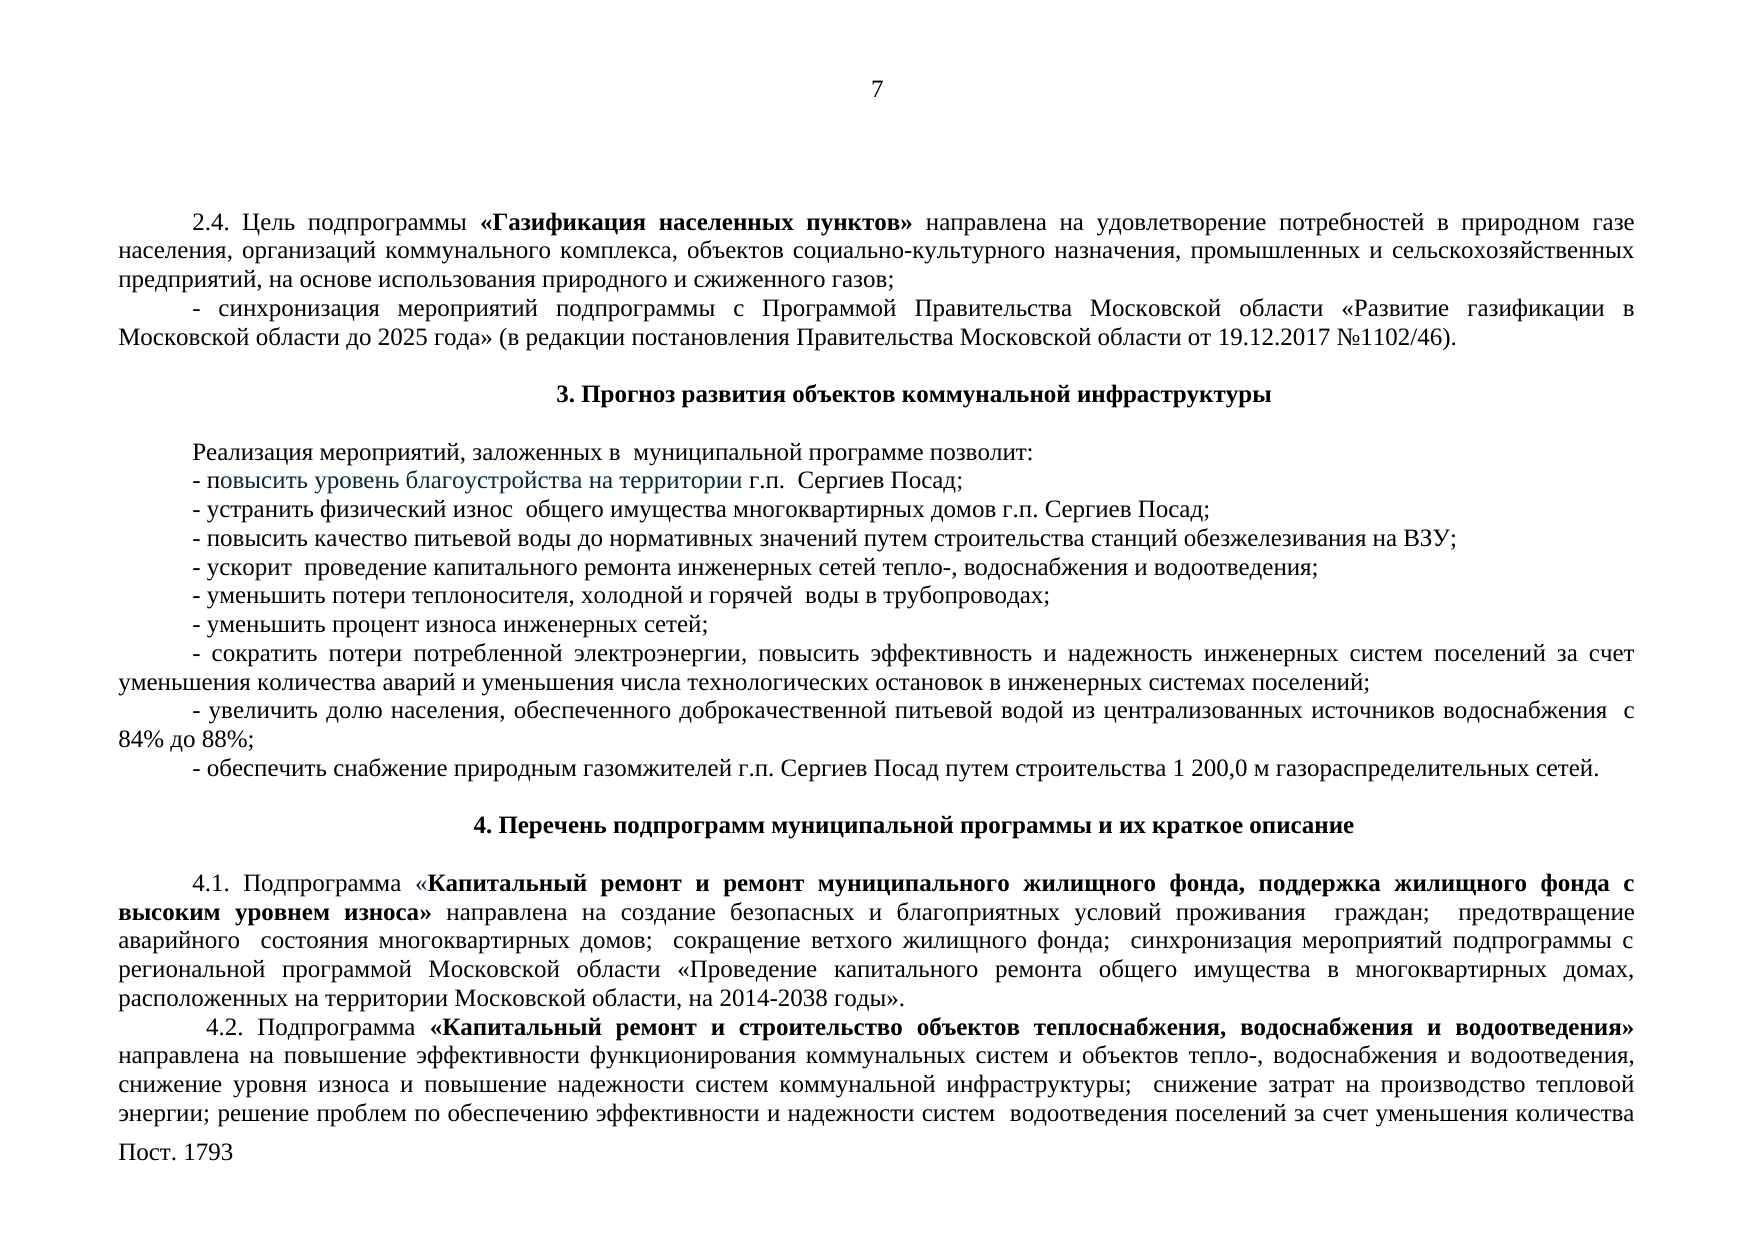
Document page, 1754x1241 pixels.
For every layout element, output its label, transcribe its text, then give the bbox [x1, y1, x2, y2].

text - сократить потери потребленной электроэнергии, повысить эффективность и надежность инженерных систем поселений за счет уменьшения количества аварий и уменьшения числа технологических остановок в инженерных системах поселений; [118, 638, 1636, 696]
text - уменьшить потери теплоносителя, холодной и горячей воды в трубопроводах; [118, 581, 1636, 609]
text - обеспечить снабжение природным газомжителей г.п. Сергиев Посад путем строительства 1 200,0 м газораспределительных сетей. [118, 753, 1636, 782]
text Реализация мероприятий, заложенных в муниципальной программе позволит: [118, 437, 1636, 466]
text - синхронизация мероприятий подпрограммы с Программой Правительства Московской области «Развитие газификации в Московской области до 2025 года» (в редакции постановления Правительства Московской области от 19.12.2017 №1102/46). [118, 293, 1636, 351]
text - устранить физический износ общего имущества многоквартирных домов г.п. Сергиев Посад; [118, 494, 1636, 523]
text 4.1. Подпрограмма «Капитальный ремонт и ремонт муниципального жилищного фонда, поддержка жилищного фонда с высоким уровнем износа» направлена на создание безопасных и благоприятных условий проживания граждан; предотвращение аварийного состояния многоквартирных домов; сокращение ветхого жилищного фонда; синхронизация мероприятий подпрограммы с региональной программой Московской области «Проведение капитального ремонта общего имущества в многоквартирных домах, расположенных на территории Московской области, на 2014-2038 годы». [118, 868, 1636, 1012]
text - повысить уровень благоустройства на территории г.п. Сергиев Посад; [118, 466, 1636, 494]
text - уменьшить процент износа инженерных сетей; [118, 609, 1636, 638]
text 4. Перечень подпрограмм муниципальной программы и их краткое описание [118, 811, 1636, 839]
text - повысить качество питьевой воды до нормативных значений путем строительства станций обезжелезивания на ВЗУ; [118, 523, 1636, 552]
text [118, 1012, 1636, 1127]
text - ускорит проведение капитального ремонта инженерных сетей тепло-, водоснабжения и водоотведения; [118, 552, 1636, 581]
text - увеличить долю населения, обеспеченного доброкачественной питьевой водой из централизованных источников водоснабжения с 84% до 88%; [118, 696, 1636, 753]
text 2.4. Цель подпрограммы «Газификация населенных пунктов» направлена на удовлетворение потребностей в природном газе населения, организаций коммунального комплекса, объектов социально-культурного назначения, промышленных и сельскохозяйственных предприятий, на основе использования природного и сжиженного газов; [118, 207, 1636, 293]
text 3. Прогноз развития объектов коммунальной инфраструктуры [118, 379, 1636, 408]
